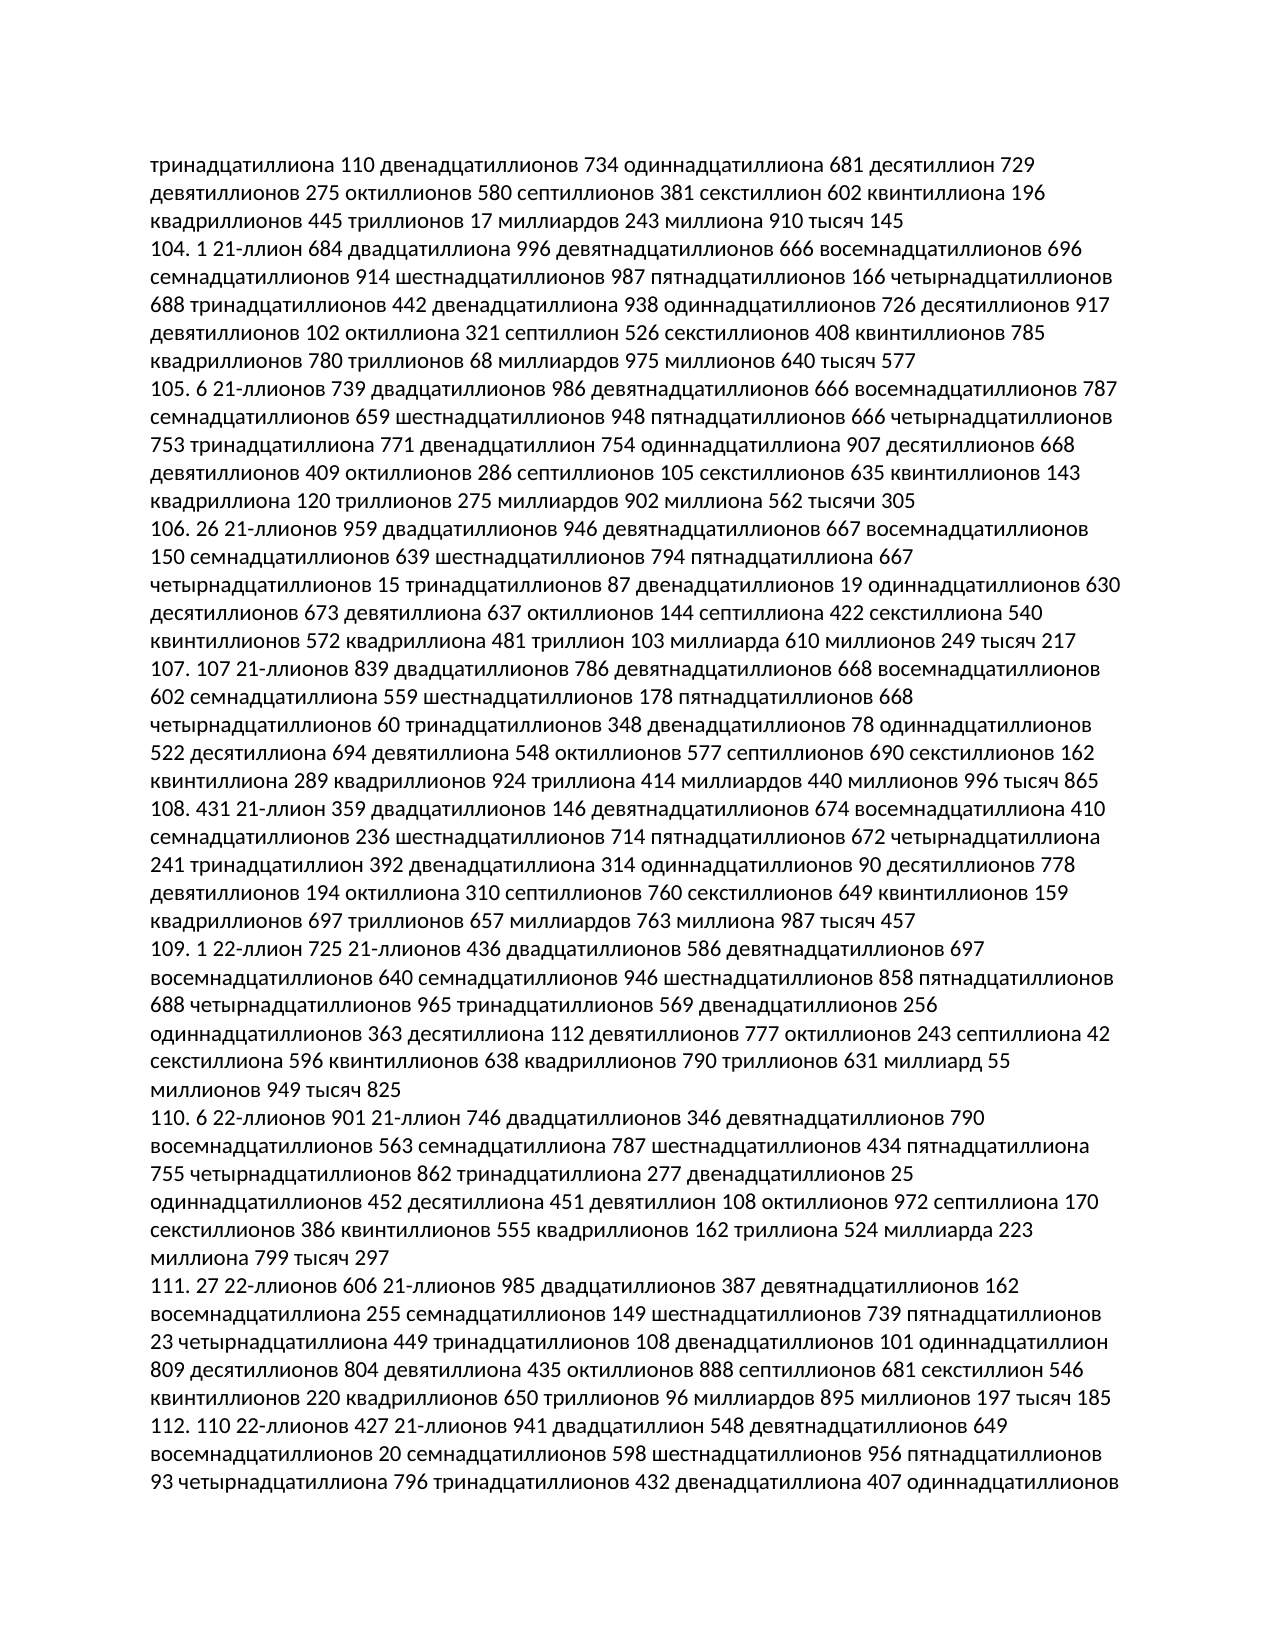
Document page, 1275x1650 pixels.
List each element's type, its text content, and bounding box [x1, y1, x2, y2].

text 110. 6 22-ллионов 901 21-ллион 746 двадцатиллионов 346 девятнадцатиллионов 790 восемнадцатиллионов 563 семнадцатиллиона 787 шестнадцатиллионов 434 пятнадцатиллиона 755 четырнадцатиллионов 862 тринадцатиллиона 277 двенадцатиллионов 25 одиннадцатиллионов 452 десятиллиона 451 девятиллион 108 октиллионов 972 септиллиона 170 секстиллионов 386 квинтиллионов 555 квадриллионов 162 триллиона 524 миллиарда 223 миллиона 799 тысяч 297 [150, 1103, 1125, 1271]
text 106. 26 21-ллионов 959 двадцатиллионов 946 девятнадцатиллионов 667 восемнадцатиллионов 150 семнадцатиллионов 639 шестнадцатиллионов 794 пятнадцатиллиона 667 четырнадцатиллионов 15 тринадцатиллионов 87 двенадцатиллионов 19 одиннадцатиллионов 630 десятиллионов 673 девятиллиона 637 октиллионов 144 септиллиона 422 секстиллиона 540 квинтиллионов 572 квадриллиона 481 триллион 103 миллиарда 610 миллионов 249 тысяч 217 [150, 514, 1125, 654]
text 108. 431 21-ллион 359 двадцатиллионов 146 девятнадцатиллионов 674 восемнадцатиллиона 410 семнадцатиллионов 236 шестнадцатиллионов 714 пятнадцатиллионов 672 четырнадцатиллиона 241 тринадцатиллион 392 двенадцатиллиона 314 одиннадцатиллионов 90 десятиллионов 778 девятиллионов 194 октиллиона 310 септиллионов 760 секстиллионов 649 квинтиллионов 159 квадриллионов 697 триллионов 657 миллиардов 763 миллиона 987 тысяч 457 [150, 794, 1125, 934]
text 104. 1 21-ллион 684 двадцатиллиона 996 девятнадцатиллионов 666 восемнадцатиллионов 696 семнадцатиллионов 914 шестнадцатиллионов 987 пятнадцатиллионов 166 четырнадцатиллионов 688 тринадцатиллионов 442 двенадцатиллиона 938 одиннадцатиллионов 726 десятиллионов 917 девятиллионов 102 октиллиона 321 септиллион 526 секстиллионов 408 квинтиллионов 785 квадриллионов 780 триллионов 68 миллиардов 975 миллионов 640 тысяч 577 [150, 234, 1125, 374]
text 111. 27 22-ллионов 606 21-ллионов 985 двадцатиллионов 387 девятнадцатиллионов 162 восемнадцатиллиона 255 семнадцатиллионов 149 шестнадцатиллионов 739 пятнадцатиллионов 23 четырнадцатиллиона 449 тринадцатиллионов 108 двенадцатиллионов 101 одиннадцатиллион 809 десятиллионов 804 девятиллиона 435 октиллионов 888 септиллионов 681 секстиллион 546 квинтиллионов 220 квадриллионов 650 триллионов 96 миллиардов 895 миллионов 197 тысяч 185 [150, 1271, 1125, 1411]
text 105. 6 21-ллионов 739 двадцатиллионов 986 девятнадцатиллионов 666 восемнадцатиллионов 787 семнадцатиллионов 659 шестнадцатиллионов 948 пятнадцатиллионов 666 четырнадцатиллионов 753 тринадцатиллиона 771 двенадцатиллион 754 одиннадцатиллиона 907 десятиллионов 668 девятиллионов 409 октиллионов 286 септиллионов 105 секстиллионов 635 квинтиллионов 143 квадриллиона 120 триллионов 275 миллиардов 902 миллиона 562 тысячи 305 [150, 374, 1125, 514]
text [150, 1411, 1125, 1495]
text 107. 107 21-ллионов 839 двадцатиллионов 786 девятнадцатиллионов 668 восемнадцатиллионов 602 семнадцатиллиона 559 шестнадцатиллионов 178 пятнадцатиллионов 668 четырнадцатиллионов 60 тринадцатиллионов 348 двенадцатиллионов 78 одиннадцатиллионов 522 десятиллиона 694 девятиллиона 548 октиллионов 577 септиллионов 690 секстиллионов 162 квинтиллиона 289 квадриллионов 924 триллиона 414 миллиардов 440 миллионов 996 тысяч 865 [150, 654, 1125, 794]
text 109. 1 22-ллион 725 21-ллионов 436 двадцатиллионов 586 девятнадцатиллионов 697 восемнадцатиллионов 640 семнадцатиллионов 946 шестнадцатиллионов 858 пятнадцатиллионов 688 четырнадцатиллионов 965 тринадцатиллионов 569 двенадцатиллионов 256 одиннадцатиллионов 363 десятиллиона 112 девятиллионов 777 октиллионов 243 септиллиона 42 секстиллиона 596 квинтиллионов 638 квадриллионов 790 триллионов 631 миллиард 55 миллионов 949 тысяч 825 [150, 934, 1125, 1103]
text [150, 150, 1125, 234]
